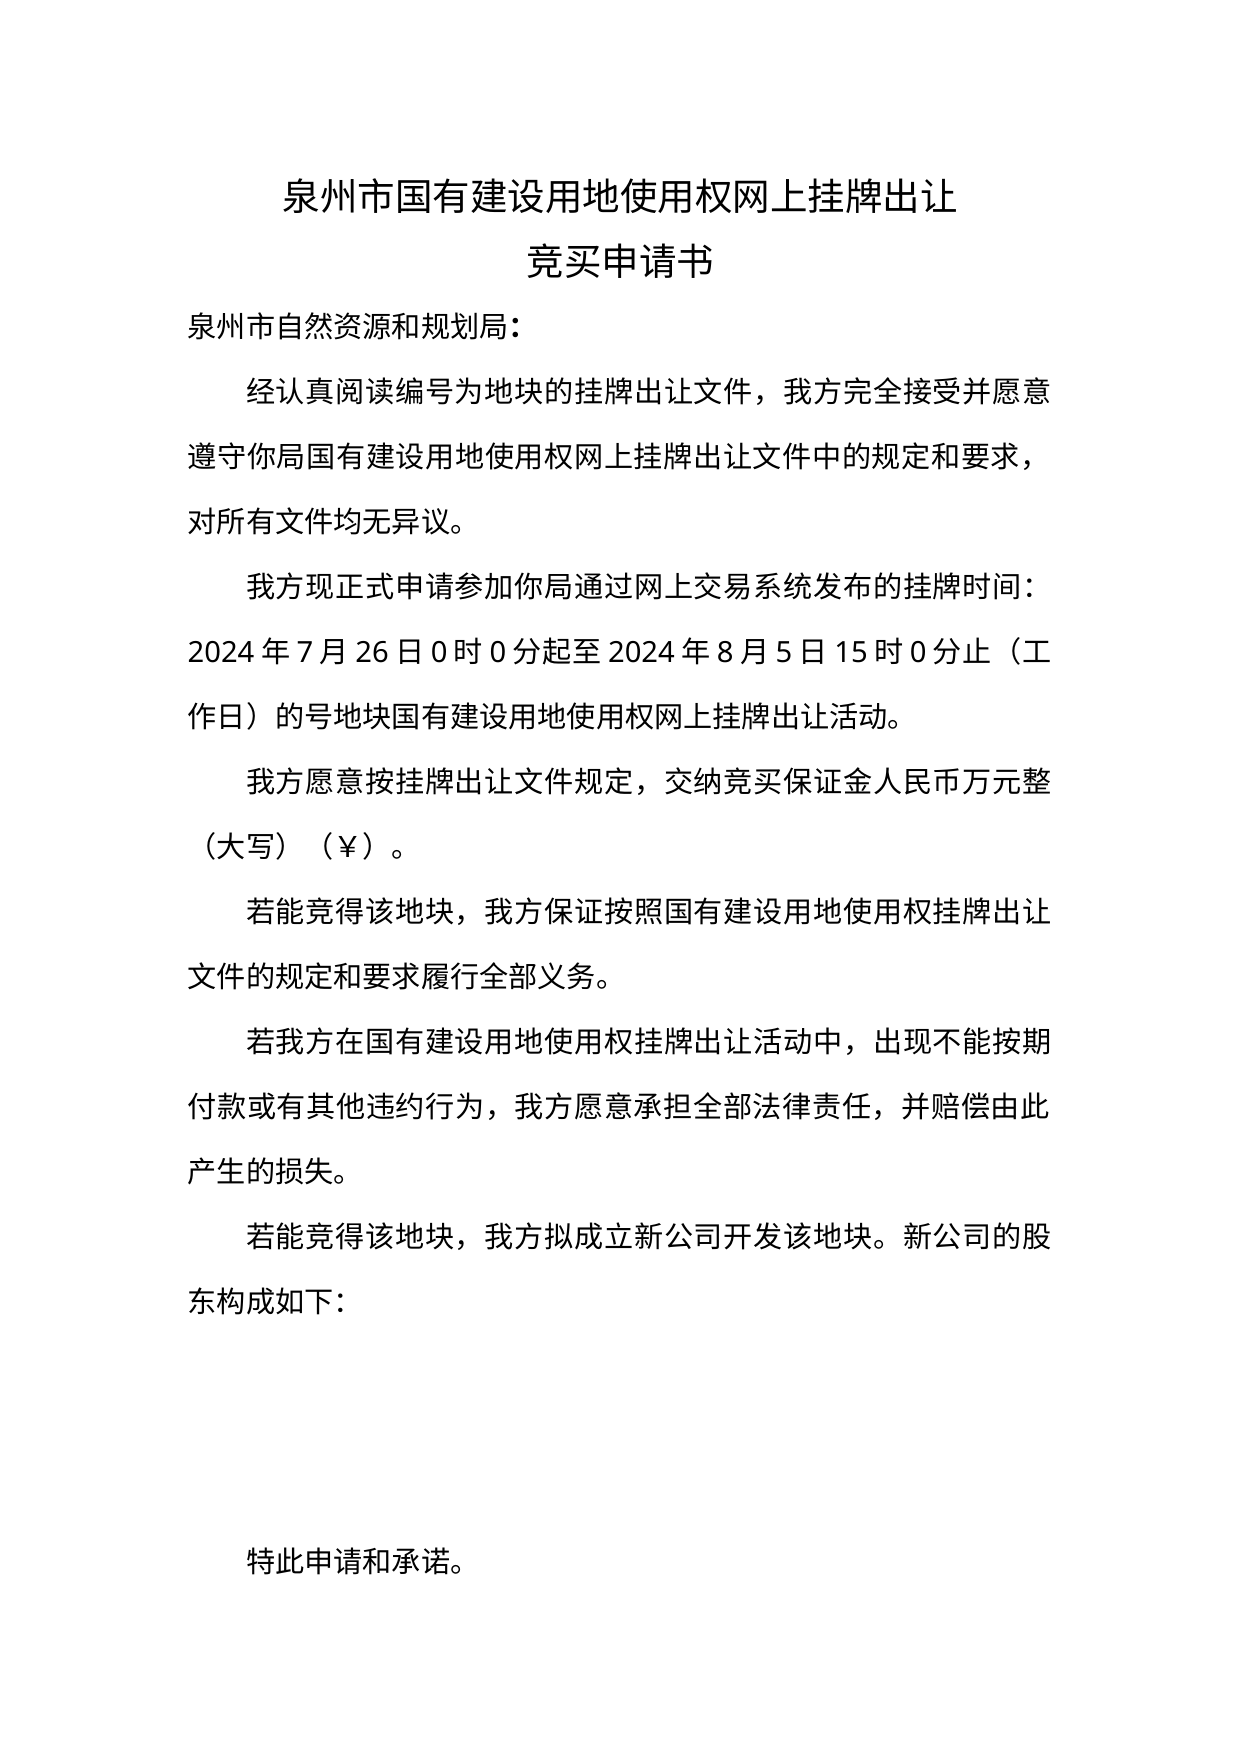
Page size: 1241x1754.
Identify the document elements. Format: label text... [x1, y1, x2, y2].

text 若能竞得该地块，我方保证按照国有建设用地使用权挂牌出让文件的规定和要求履行全部义务。 [187, 877, 1053, 1007]
text 若能竞得该地块，我方拟成立新公司开发该地块。新公司的股东构成如下： [187, 1202, 1053, 1332]
text 若我方在国有建设用地使用权挂牌出让活动中，出现不能按期付款或有其他违约行为，我方愿意承担全部法律责任，并赔偿由此产生的损失。 [187, 1007, 1053, 1202]
text 我方愿意按挂牌出让文件规定，交纳竞买保证金人民币万元整（大写）（￥）。 [187, 747, 1053, 877]
text 竞买申请书 [187, 227, 1053, 292]
text 特此申请和承诺。 [187, 1527, 1053, 1592]
text 泉州市国有建设用地使用权网上挂牌出让 [187, 162, 1053, 227]
text 我方现正式申请参加你局通过网上交易系统发布的挂牌时间：2024年7月26日0时0分起至2024年8月5日15时0分止（工作日）的号地块国有建设用地使用权网上挂牌出让活动。 [187, 552, 1053, 747]
text 经认真阅读编号为地块的挂牌出让文件，我方完全接受并愿意遵守你局国有建设用地使用权网上挂牌出让文件中的规定和要求，对所有文件均无异议。 [187, 357, 1053, 552]
text 泉州市自然资源和规划局： [187, 292, 1053, 357]
